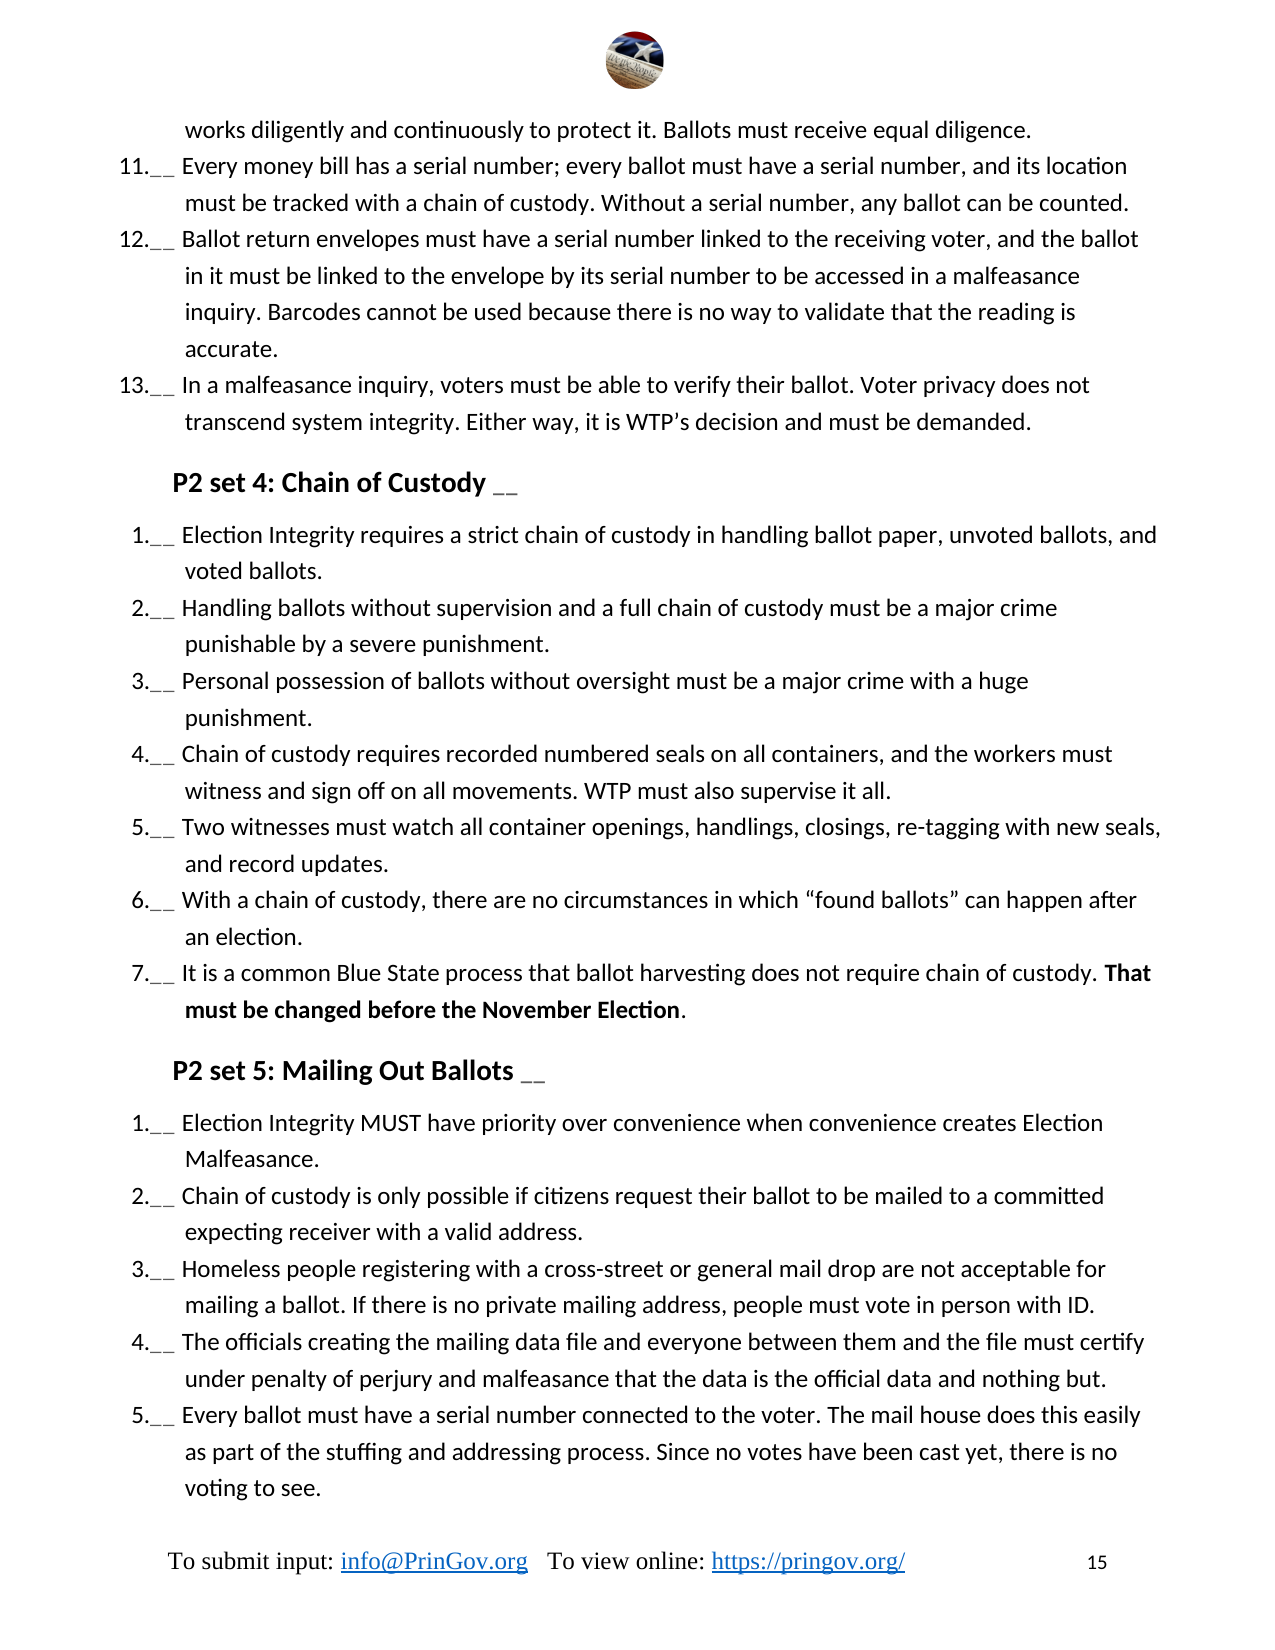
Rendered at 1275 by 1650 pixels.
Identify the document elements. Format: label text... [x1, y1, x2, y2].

list __ It is a common Blue State process that ballot harvesting does not require chain of custody. That must be changed before the November Election. [150, 958, 1162, 1025]
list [150, 114, 1162, 144]
list __ Election Integrity requires a strict chain of custody in handling ballot paper, unvoted ballots, and voted ballots. [150, 519, 1162, 586]
list __ Every ballot must have a serial number connected to the voter. The mail house does this easily as part of the stuffing and addressing process. Since no votes have been cast yet, there is no voting to see. [150, 1399, 1162, 1503]
list __ Ballot return envelopes must have a serial number linked to the receiving voter, and the ballot in it must be linked to the envelope by its serial number to be accessed in a malfeasance inquiry. Barcodes cannot be used because there is no way to validate that the reading is accurate. [150, 223, 1162, 364]
list __ Personal possession of ballots without oversight must be a major crime with a huge punishment. [150, 665, 1162, 732]
list __ Election Integrity MUST have priority over convenience when convenience creates Election Malfeasance. [150, 1107, 1162, 1174]
subtitle P2 set 4: Chain of Custody __ [172, 464, 1162, 499]
list __ Homeless people registering with a cross-street or general mail drop are not acceptable for mailing a ballot. If there is no private mailing address, people must vote in person with ID. [150, 1253, 1162, 1320]
list __ Chain of custody is only possible if citizens request their ballot to be mailed to a committed expecting receiver with a valid address. [150, 1180, 1162, 1247]
list __ In a malfeasance inquiry, voters must be able to verify their ballot. Voter privacy does not transcend system integrity. Either way, it is WTP’s decision and must be demanded. [150, 370, 1162, 437]
list __ Two witnesses must watch all container openings, handlings, closings, re-tagging with new seals, and record updates. [150, 811, 1162, 878]
list __ Every money bill has a serial number; every ballot must have a serial number, and its location must be tracked with a chain of custody. Without a serial number, any ballot can be counted. [150, 150, 1162, 217]
list __ With a chain of custody, there are no circumstances in which “found ballots” can happen after an election. [150, 884, 1162, 952]
list __ The officials creating the mailing data file and everyone between them and the file must certify under penalty of perjury and malfeasance that the data is the official data and nothing but. [150, 1326, 1162, 1393]
picture [605, 31, 664, 89]
list __ Chain of custody requires recorded numbered seals on all containers, and the workers must witness and sign off on all movements. WTP must also supervise it all. [150, 738, 1162, 805]
list __ Handling ballots without supervision and a full chain of custody must be a major crime punishable by a severe punishment. [150, 592, 1162, 659]
subtitle P2 set 5: Mailing Out Ballots __ [172, 1052, 1162, 1087]
